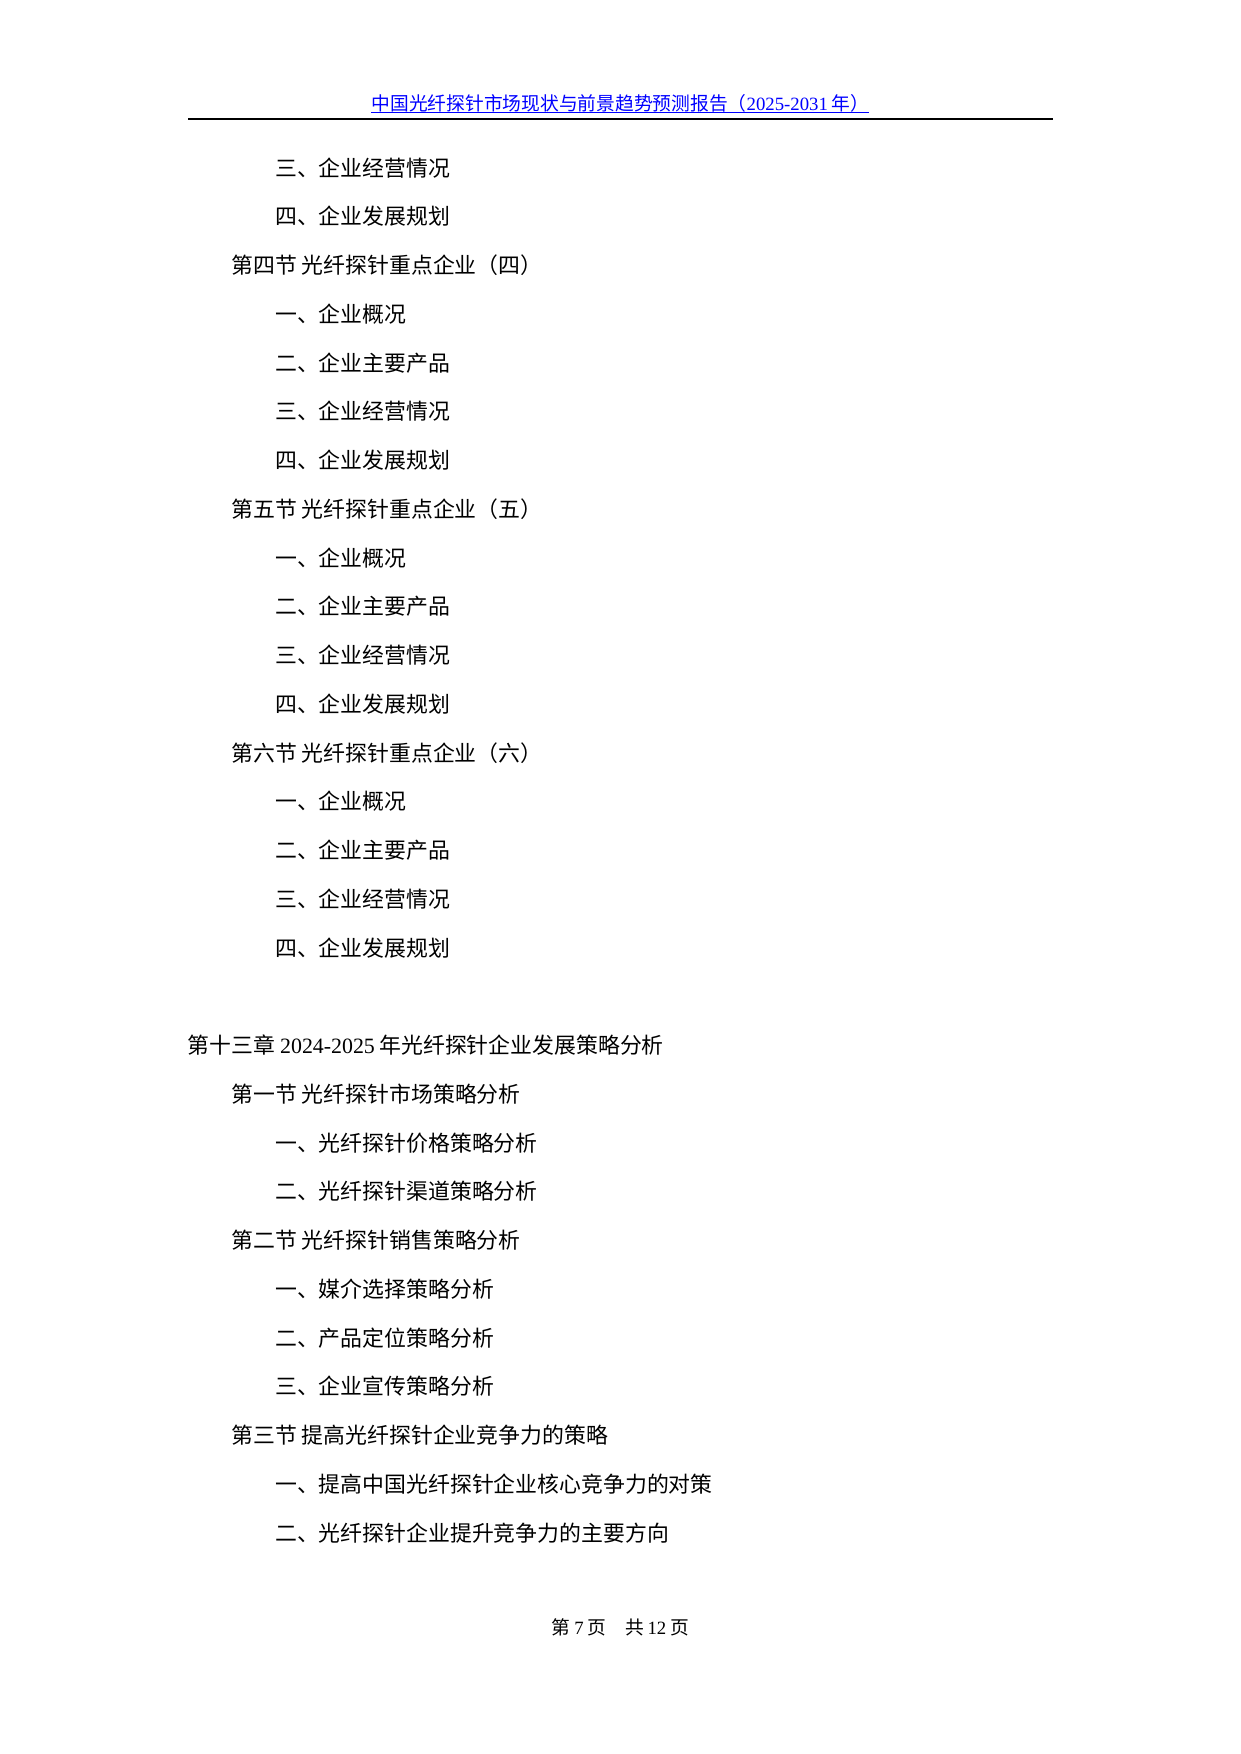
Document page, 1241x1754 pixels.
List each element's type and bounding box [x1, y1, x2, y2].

text [187, 150, 1053, 1548]
